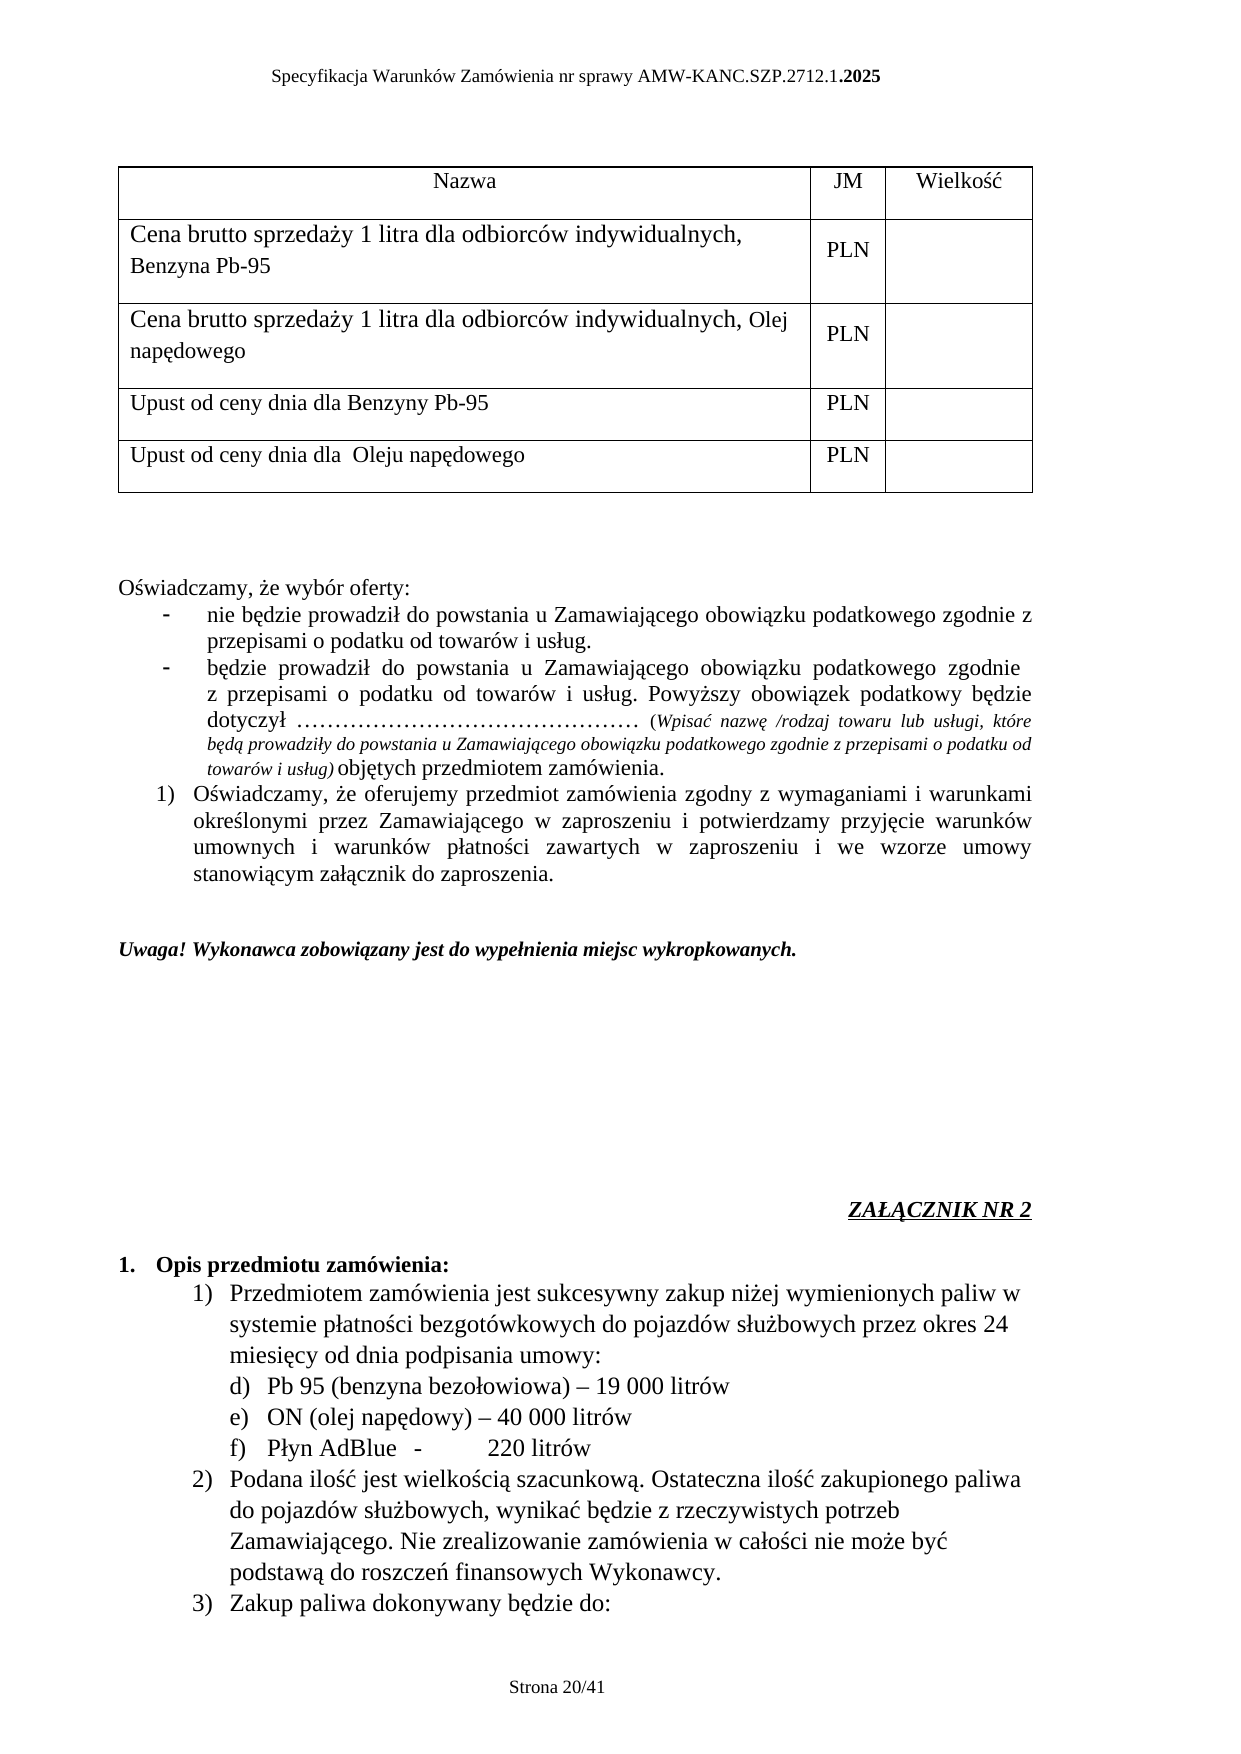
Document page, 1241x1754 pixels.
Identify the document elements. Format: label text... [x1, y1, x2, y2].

list Zakup paliwa dokonywany będzie do: [192, 1588, 1033, 1617]
list nie będzie prowadził do powstania u Zamawiającego obowiązku podatkowego zgodnie z przepisami o podatku od towarów i usług. [162, 601, 1033, 653]
list ON (olej napędowy) – 40 000 litrów [229, 1402, 1033, 1431]
table_cell [886, 220, 1032, 303]
list Podana ilość jest wielkością szacunkową. Ostateczna ilość zakupionego paliwa do pojazdów służbowych, wynikać będzie z rzeczywistych potrzeb Zamawiającego. Nie zrealizowanie zamówienia w całości nie może być podstawą do roszczeń finansowych Wykonawcy. [192, 1464, 1033, 1586]
list będzie prowadził do powstania u Zamawiającego obowiązku podatkowego zgodnie z przepisami o podatku od towarów i usług. Powyższy obowiązek podatkowy będzie dotyczył ……………………………………… (Wpisać nazwę /rodzaj towaru lub usługi, które będą prowadziły do powstania u Zamawiającego obowiązku podatkowego zgodnie z przepisami o podatku od towarów i usług) objętych przedmiotem zamówienia. [162, 653, 1033, 781]
table_cell PLN [811, 389, 885, 440]
table_cell Cena brutto sprzedaży 1 litra dla odbiorców indywidualnych, Benzyna Pb-95 [119, 220, 810, 303]
table_header Nazwa [119, 168, 810, 218]
table_cell PLN [811, 220, 885, 303]
list Opis przedmiotu zamówienia: [118, 1251, 1033, 1278]
table_cell PLN [811, 441, 885, 492]
table_cell [886, 441, 1032, 492]
table_cell Upust od ceny dnia dla Oleju napędowego [119, 441, 810, 492]
list Pb 95 (benzyna bezołowiowa) – 19 000 litrów [229, 1371, 1033, 1399]
text ZAŁĄCZNIK NR 2 [118, 1196, 1033, 1223]
table_cell [886, 304, 1032, 388]
list Przedmiotem zamówienia jest sukcesywny zakup niżej wymienionych paliw w systemie płatności bezgotówkowych do pojazdów służbowych przez okres 24 miesięcy od dnia podpisania umowy: [192, 1278, 1033, 1368]
table_cell PLN [811, 304, 885, 388]
table_header Wielkość [886, 168, 1032, 218]
list Oświadczamy, że oferujemy przedmiot zamówienia zgodny z wymaganiami i warunkami określonymi przez Zamawiającego w zaproszeniu i potwierdzamy przyjęcie warunków umownych i warunków płatności zawartych w zaproszeniu i we wzorze umowy stanowiącym załącznik do zaproszenia. [156, 781, 1033, 886]
text Uwaga! Wykonawca zobowiązany jest do wypełnienia miejsc wykropkowanych. [118, 937, 1033, 961]
table_cell Upust od ceny dnia dla Benzyny Pb-95 [119, 389, 810, 440]
table_cell Cena brutto sprzedaży 1 litra dla odbiorców indywidualnych, Olej napędowego [119, 304, 810, 388]
text Oświadczamy, że wybór oferty: [118, 574, 1033, 601]
table_cell [886, 389, 1032, 440]
table_header JM [811, 168, 885, 218]
list Płyn AdBlue - 220 litrów [229, 1433, 1033, 1462]
